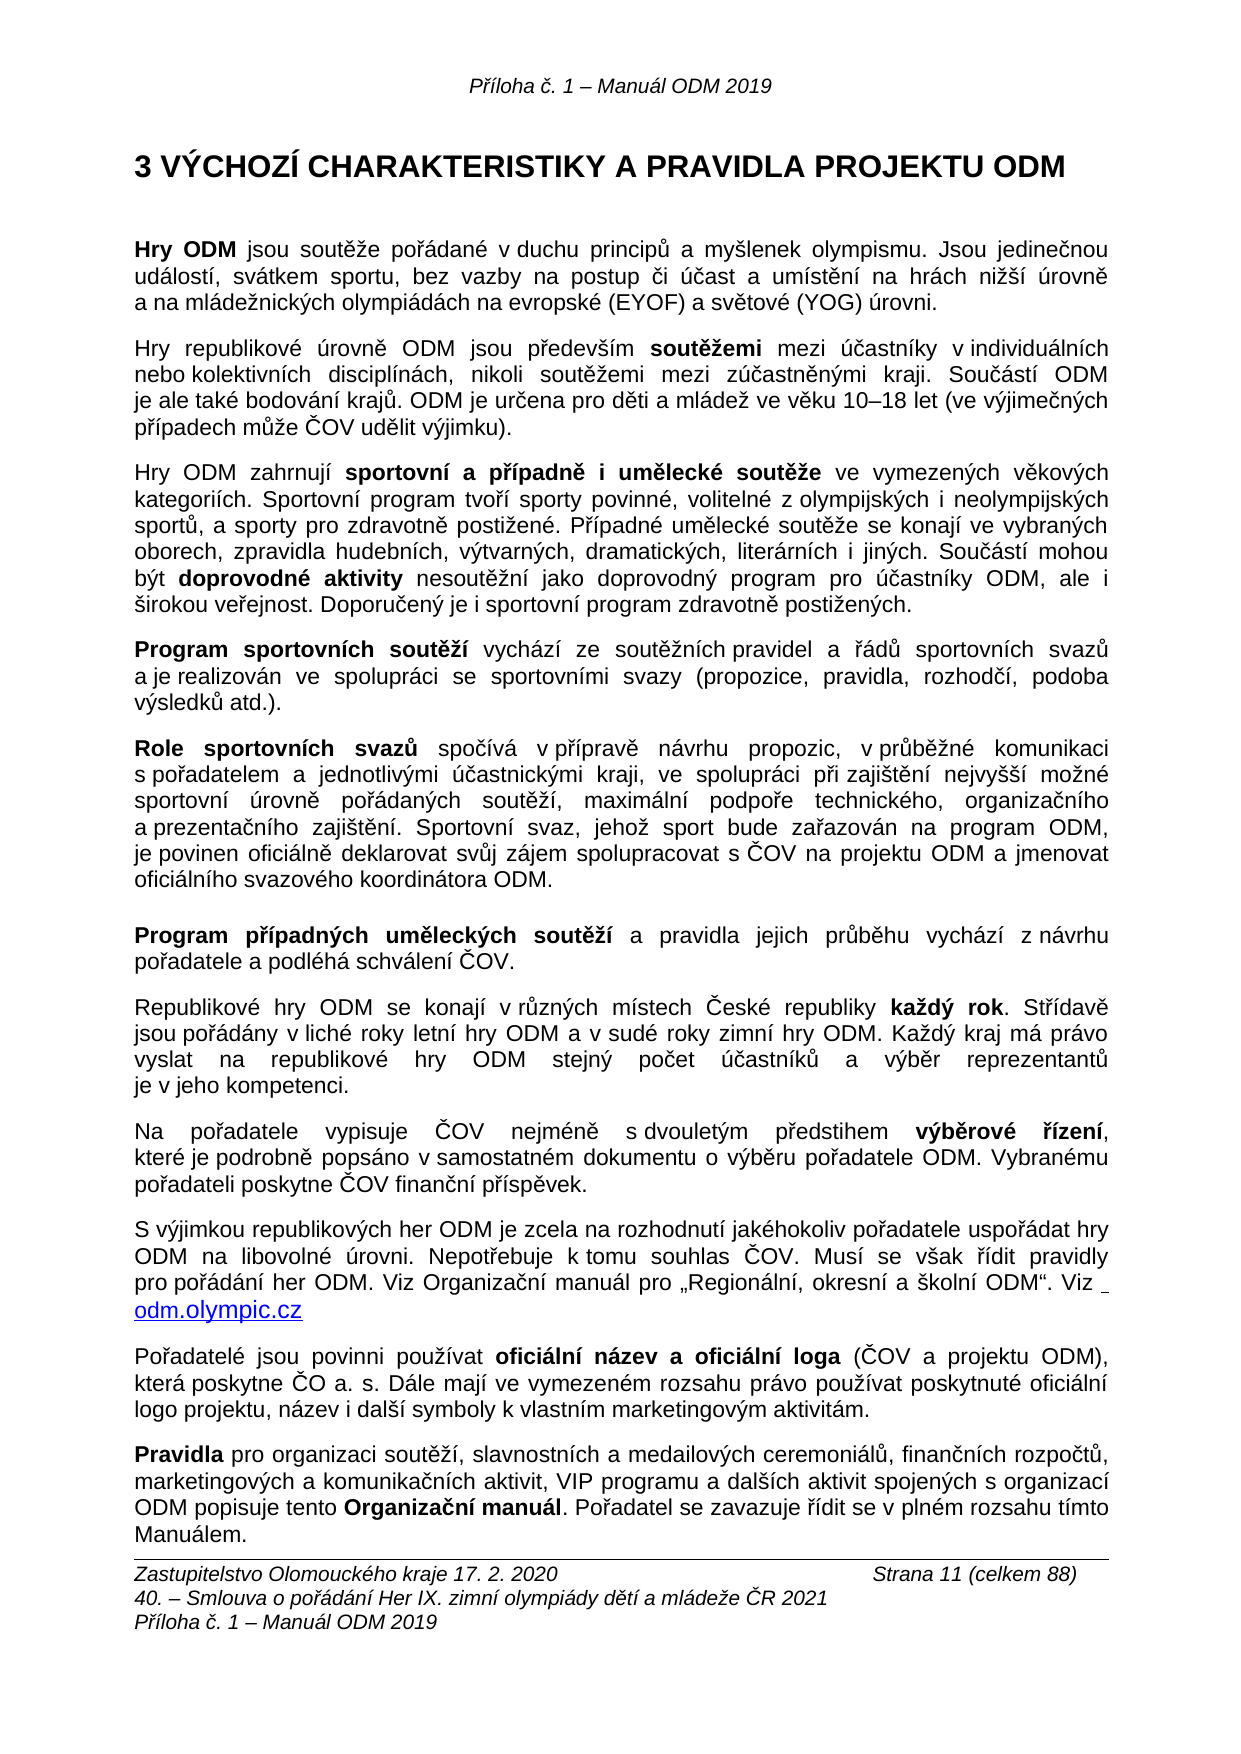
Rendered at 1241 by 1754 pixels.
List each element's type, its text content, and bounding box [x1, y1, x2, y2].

text Hry ODM jsou soutěže pořádané v duchu principů a myšlenek olympismu. Jsou jedinečnou událostí, svátkem sportu, bez vazby na postup či účast a umístění na hrách nižší úrovně a na mládežnických olympiádách na evropské (EYOF) a světové (YOG) úrovni. [134, 236, 1109, 315]
subtitle 3 VÝCHOZÍ CHARAKTERISTIKY A PRAVIDLA PROJEKTU ODM [134, 148, 1109, 184]
text Hry ODM zahrnují sportovní a případně i umělecké soutěže ve vymezených věkových kategoriích. Sportovní program tvoří sporty povinné, volitelné z olympijských i neolympijských sportů, a sporty pro zdravotně postižené. Případné umělecké soutěže se konají ve vybraných oborech, zpravidla hudebních, výtvarných, dramatických, literárních i jiných. Součástí mohou být doprovodné aktivity nesoutěžní jako doprovodný program pro účastníky ODM, ale i širokou veřejnost. Doporučený je i sportovní program zdravotně postižených. [134, 459, 1109, 617]
text Pravidla pro organizaci soutěží, slavnostních a medailových ceremoniálů, finančních rozpočtů, marketingových a komunikačních aktivit, VIP programu a dalších aktivit spojených s organizací ODM popisuje tento Organizační manuál. Pořadatel se zavazuje řídit se v plném rozsahu tímto Manuálem. [134, 1441, 1109, 1547]
text Program případných uměleckých soutěží a pravidla jejich průběhu vychází z návrhu pořadatele a podléhá schválení ČOV. [134, 922, 1109, 974]
text Na pořadatele vypisuje ČOV nejméně s dvouletým předstihem výběrové řízení, které je podrobně popsáno v samostatném dokumentu o výběru pořadatele ODM. Vybranému pořadateli poskytne ČOV finanční příspěvek. [134, 1118, 1109, 1197]
text Hry republikové úrovně ODM jsou především soutěžemi mezi účastníky v individuálních nebo kolektivních disciplínách, nikoli soutěžemi mezi zúčastněnými kraji. Součástí ODM je ale také bodování krajů. ODM je určena pro děti a mládež ve věku 10–18 let (ve výjimečných případech může ČOV udělit výjimku). [134, 334, 1109, 440]
text S výjimkou republikových her ODM je zcela na rozhodnutí jakéhokoliv pořadatele uspořádat hry ODM na libovolné úrovni. Nepotřebuje k tomu souhlas ČOV. Musí se však řídit pravidly pro pořádání her ODM. Viz Organizační manuál pro „Regionální, okresní a školní ODM“. Viz odm.olympic.cz [134, 1216, 1109, 1324]
text Republikové hry ODM se konají v různých místech České republiky každý rok. Střídavě jsou pořádány v liché roky letní hry ODM a v sudé roky zimní hry ODM. Každý kraj má právo vyslat na republikové hry ODM stejný počet účastníků a výběr reprezentantů je v jeho kompetenci. [134, 993, 1109, 1099]
text Pořadatelé jsou povinni používat oficiální název a oficiální loga (ČOV a projektu ODM), která poskytne ČO a. s. Dále mají ve vymezeném rozsahu právo používat poskytnuté oficiální logo projektu, název i další symboly k vlastním marketingovým aktivitám. [134, 1343, 1109, 1422]
text Program sportovních soutěží vychází ze soutěžních pravidel a řádů sportovních svazů a je realizován ve spolupráci se sportovními svazy (propozice, pravidla, rozhodčí, podoba výsledků atd.). [134, 636, 1109, 716]
text Role sportovních svazů spočívá v přípravě návrhu propozic, v průběžné komunikaci s pořadatelem a jednotlivými účastnickými kraji, ve spolupráci při zajištění nejvyšší možné sportovní úrovně pořádaných soutěží, maximální podpoře technického, organizačního a prezentačního zajištění. Sportovní svaz, jehož sport bude zařazován na program ODM, je povinen oficiálně deklarovat svůj zájem spolupracovat s ČOV na projektu ODM a jmenovat oficiálního svazového koordinátora ODM. [134, 735, 1109, 893]
